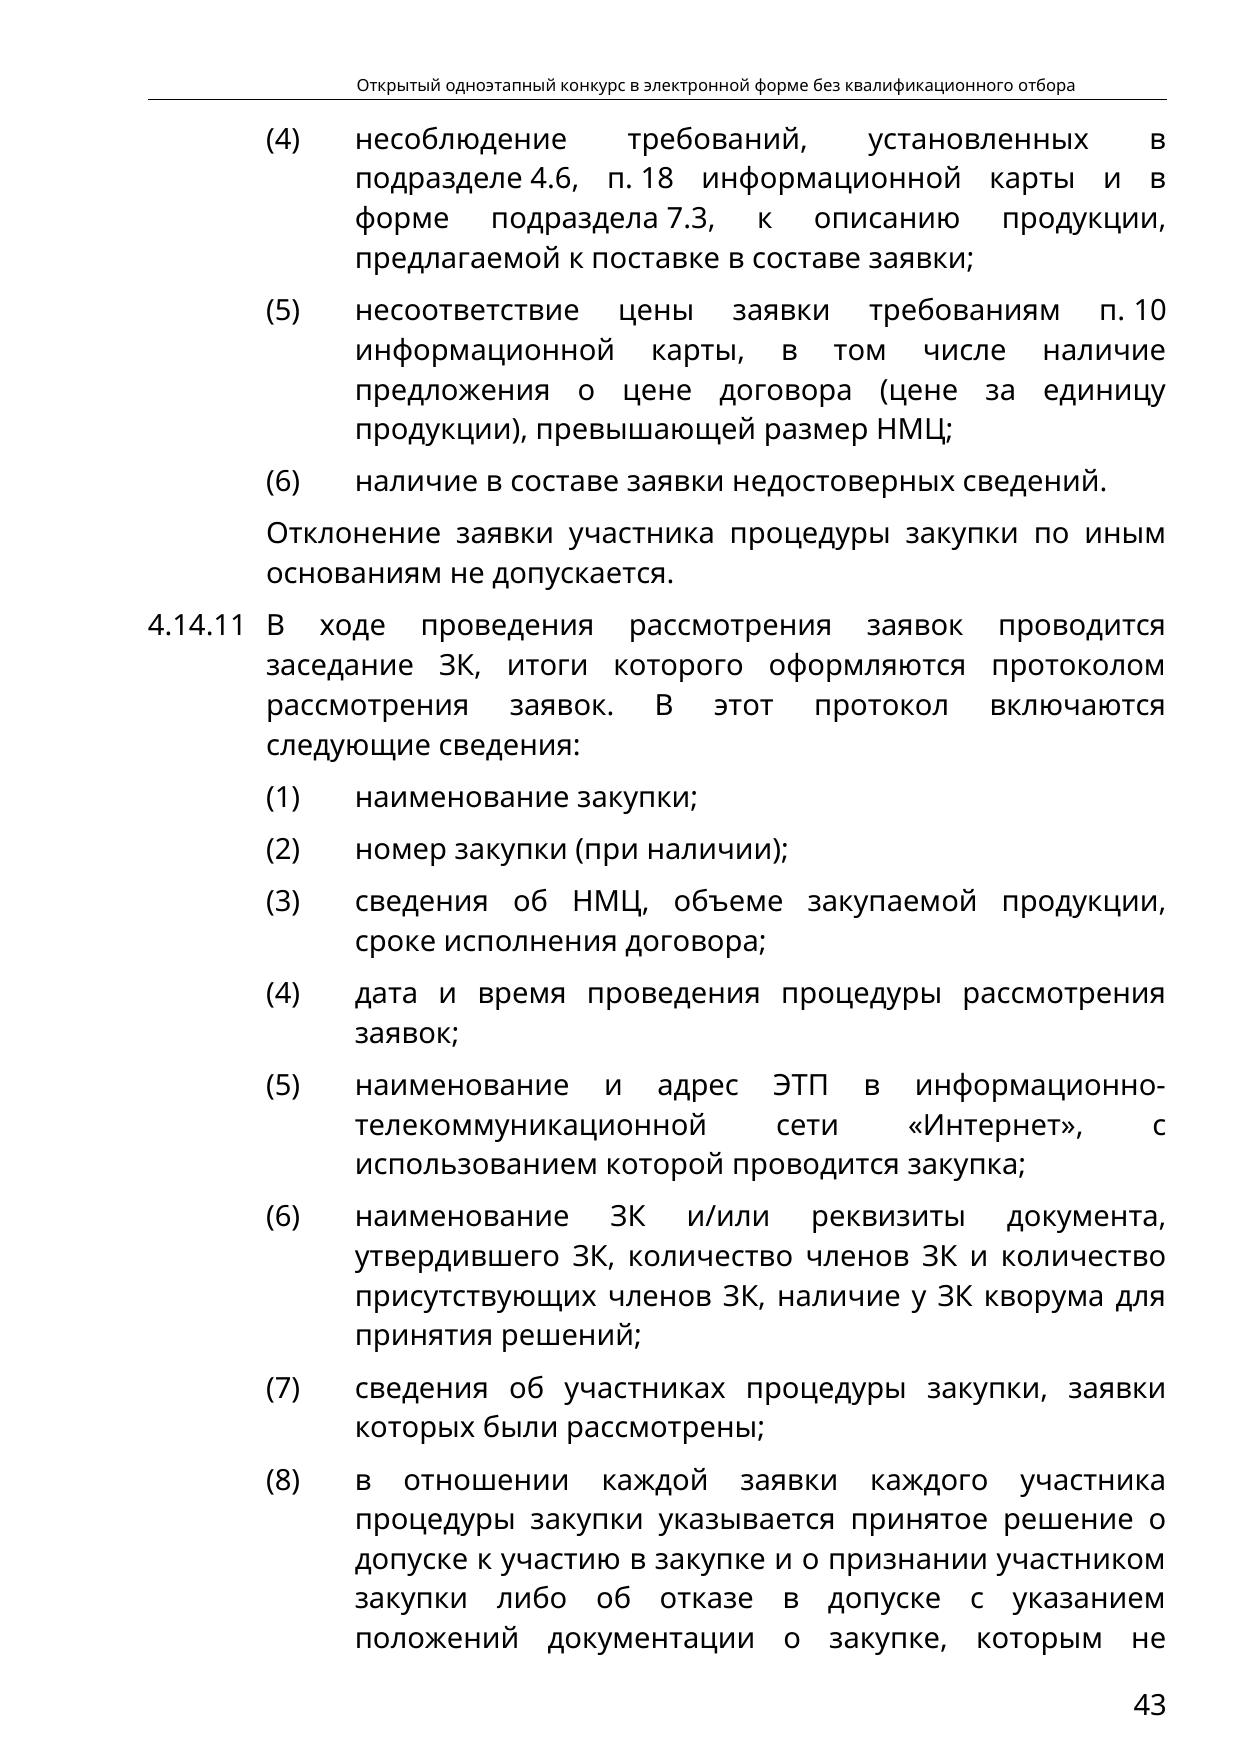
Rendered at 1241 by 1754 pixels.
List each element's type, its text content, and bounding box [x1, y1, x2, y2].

text сведения об НМЦ, объеме закупаемой продукции, сроке исполнения договора; [266, 880, 1167, 960]
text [266, 1459, 1167, 1657]
text В ходе проведения рассмотрения заявок проводится заседание ЗК, итоги которого оформляются протоколом рассмотрения заявок. В этот протокол включаются следующие сведения: [148, 605, 1167, 763]
text дата и время проведения процедуры рассмотрения заявок; [266, 972, 1167, 1052]
text несоответствие цены заявки требованиям п. 10 информационной карты, в том числе наличие предложения о цене договора (цене за единицу продукции), превышающей размер НМЦ; [266, 289, 1167, 448]
text сведения об участниках процедуры закупки, заявки которых были рассмотрены; [266, 1367, 1167, 1446]
text наименование и адрес ЭТП в информационно-телекоммуникационной сети «Интернет», с использованием которой проводится закупка; [266, 1064, 1167, 1183]
text Отклонение заявки участника процедуры закупки по иным основаниям не допускается. [148, 513, 1167, 592]
text наименование закупки; [266, 776, 1167, 816]
text наличие в составе заявки недостоверных сведений. [266, 461, 1167, 500]
text наименование ЗК и/или реквизиты документа, утвердившего ЗК, количество членов ЗК и количество присутствующих членов ЗК, наличие у ЗК кворума для принятия решений; [266, 1196, 1167, 1354]
text несоблюдение требований, установленных в подразделе 4.6, п. 13 информационной карты и в форме подраздела 7.3, к описанию продукции, предлагаемой к поставке в составе заявки; [266, 118, 1167, 277]
text номер закупки (при наличии); [266, 828, 1167, 868]
